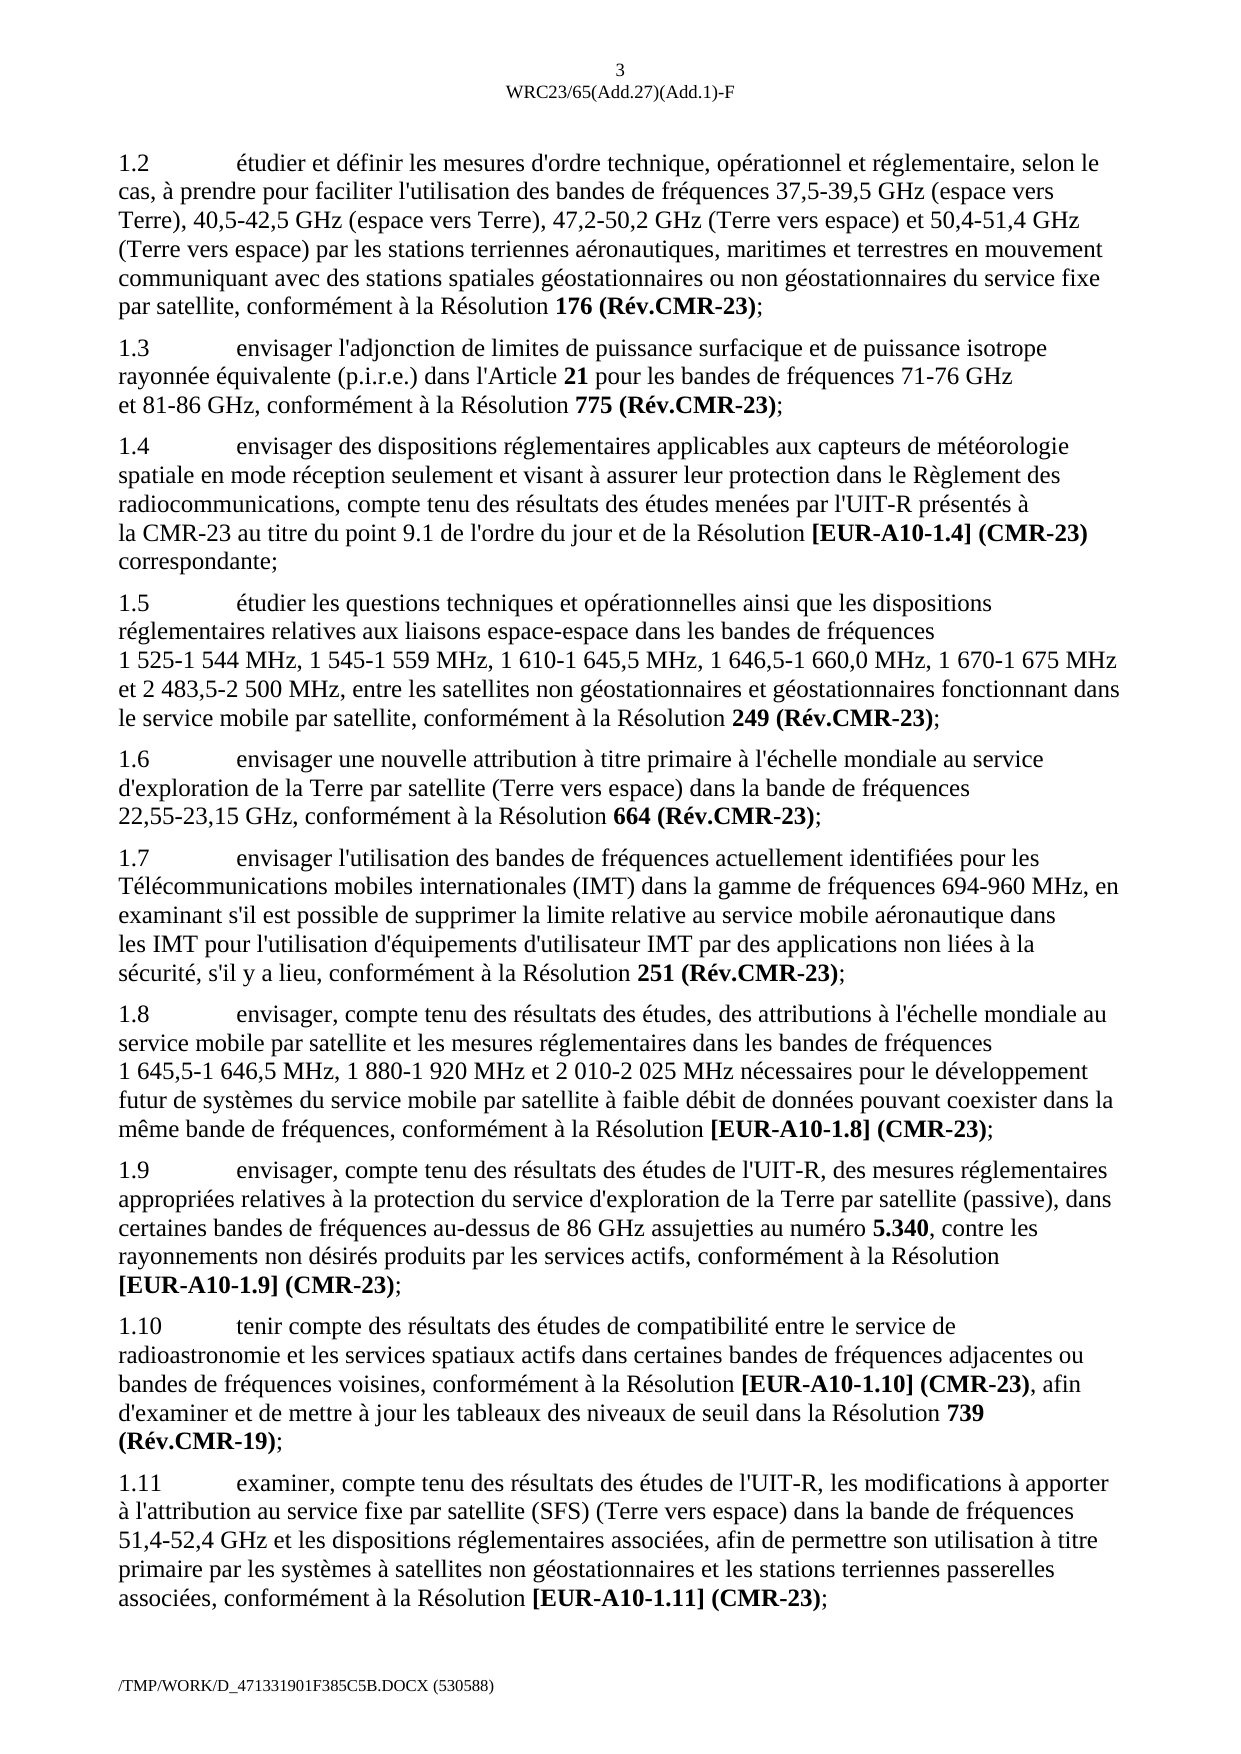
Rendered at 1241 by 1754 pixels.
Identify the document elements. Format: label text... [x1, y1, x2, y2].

text 1.5 étudier les questions techniques et opérationnelles ainsi que les dispositions réglementaires relatives aux liaisons espace-espace dans les bandes de fréquences 1 525-1 544 MHz, 1 545-1 559 MHz, 1 610-1 645,5 MHz, 1 646,5-1 660,0 MHz, 1 670-1 675 MHz et 2 483,5-2 500 MHz, entre les satellites non géostationnaires et géostationnaires fonctionnant dans le service mobile par satellite, conformément à la Résolution 249 (Rév.CMR-23); [118, 588, 1122, 731]
text 1.9 envisager, compte tenu des résultats des études de l'UIT-R, des mesures réglementaires appropriées relatives à la protection du service d'exploration de la Terre par satellite (passive), dans certaines bandes de fréquences au-dessus de 86 GHz assujetties au numéro 5.340, contre les rayonnements non désirés produits par les services actifs, conformément à la Résolution [EUR-A10-1.9] (CMR-23); [118, 1155, 1122, 1299]
text 1.3 envisager l'adjonction de limites de puissance surfacique et de puissance isotrope rayonnée équivalente (p.i.r.e.) dans l'Article 21 pour les bandes de fréquences 71-76 GHz et 81-86 GHz, conformément à la Résolution 775 (Rév.CMR-23); [118, 333, 1122, 419]
text 1.10 tenir compte des résultats des études de compatibilité entre le service de radioastronomie et les services spatiaux actifs dans certaines bandes de fréquences adjacentes ou bandes de fréquences voisines, conformément à la Résolution [EUR-A10-1.10] (CMR-23), afin d'examiner et de mettre à jour les tableaux des niveaux de seuil dans la Résolution 739 (Rév.CMR-19); [118, 1311, 1122, 1455]
text 1.7 envisager l'utilisation des bandes de fréquences actuellement identifiées pour les Télécommunications mobiles internationales (IMT) dans la gamme de fréquences 694-960 MHz, en examinant s'il est possible de supprimer la limite relative au service mobile aéronautique dans les IMT pour l'utilisation d'équipements d'utilisateur IMT par des applications non liées à la sécurité, s'il y a lieu, conformément à la Résolution 251 (Rév.CMR-23); [118, 843, 1122, 986]
text 1.4 envisager des dispositions réglementaires applicables aux capteurs de météorologie spatiale en mode réception seulement et visant à assurer leur protection dans le Règlement des radiocommunications, compte tenu des résultats des études menées par l'UIT-R présentés à la CMR-23 au titre du point 9.1 de l'ordre du jour et de la Résolution [EUR-A10-1.4] (CMR-23) correspondante; [118, 431, 1122, 575]
text 1.6 envisager une nouvelle attribution à titre primaire à l'échelle mondiale au service d'exploration de la Terre par satellite (Terre vers espace) dans la bande de fréquences 22,55-23,15 GHz, conformément à la Résolution 664 (Rév.CMR-23); [118, 744, 1122, 830]
text 1.8 envisager, compte tenu des résultats des études, des attributions à l'échelle mondiale au service mobile par satellite et les mesures réglementaires dans les bandes de fréquences 1 645,5-1 646,5 MHz, 1 880-1 920 MHz et 2 010-2 025 MHz nécessaires pour le développement futur de systèmes du service mobile par satellite à faible débit de données pouvant coexister dans la même bande de fréquences, conformément à la Résolution [EUR-A10-1.8] (CMR-23); [118, 999, 1122, 1143]
text 1.11 examiner, compte tenu des résultats des études de l'UIT-R, les modifications à apporter à l'attribution au service fixe par satellite (SFS) (Terre vers espace) dans la bande de fréquences 51,4-52,4 GHz et les dispositions réglementaires associées, afin de permettre son utilisation à titre primaire par les systèmes à satellites non géostationnaires et les stations terriennes passerelles associées, conformément à la Résolution [EUR-A10-1.11] (CMR-23); [118, 1468, 1122, 1611]
text 1.2 étudier et définir les mesures d'ordre technique, opérationnel et réglementaire, selon le cas, à prendre pour faciliter l'utilisation des bandes de fréquences 37,5-39,5 GHz (espace vers Terre), 40,5-42,5 GHz (espace vers Terre), 47,2-50,2 GHz (Terre vers espace) et 50,4-51,4 GHz (Terre vers espace) par les stations terriennes aéronautiques, maritimes et terrestres en mouvement communiquant avec des stations spatiales géostationnaires ou non géostationnaires du service fixe par satellite, conformément à la Résolution 176 (Rév.CMR-23); [118, 148, 1122, 320]
